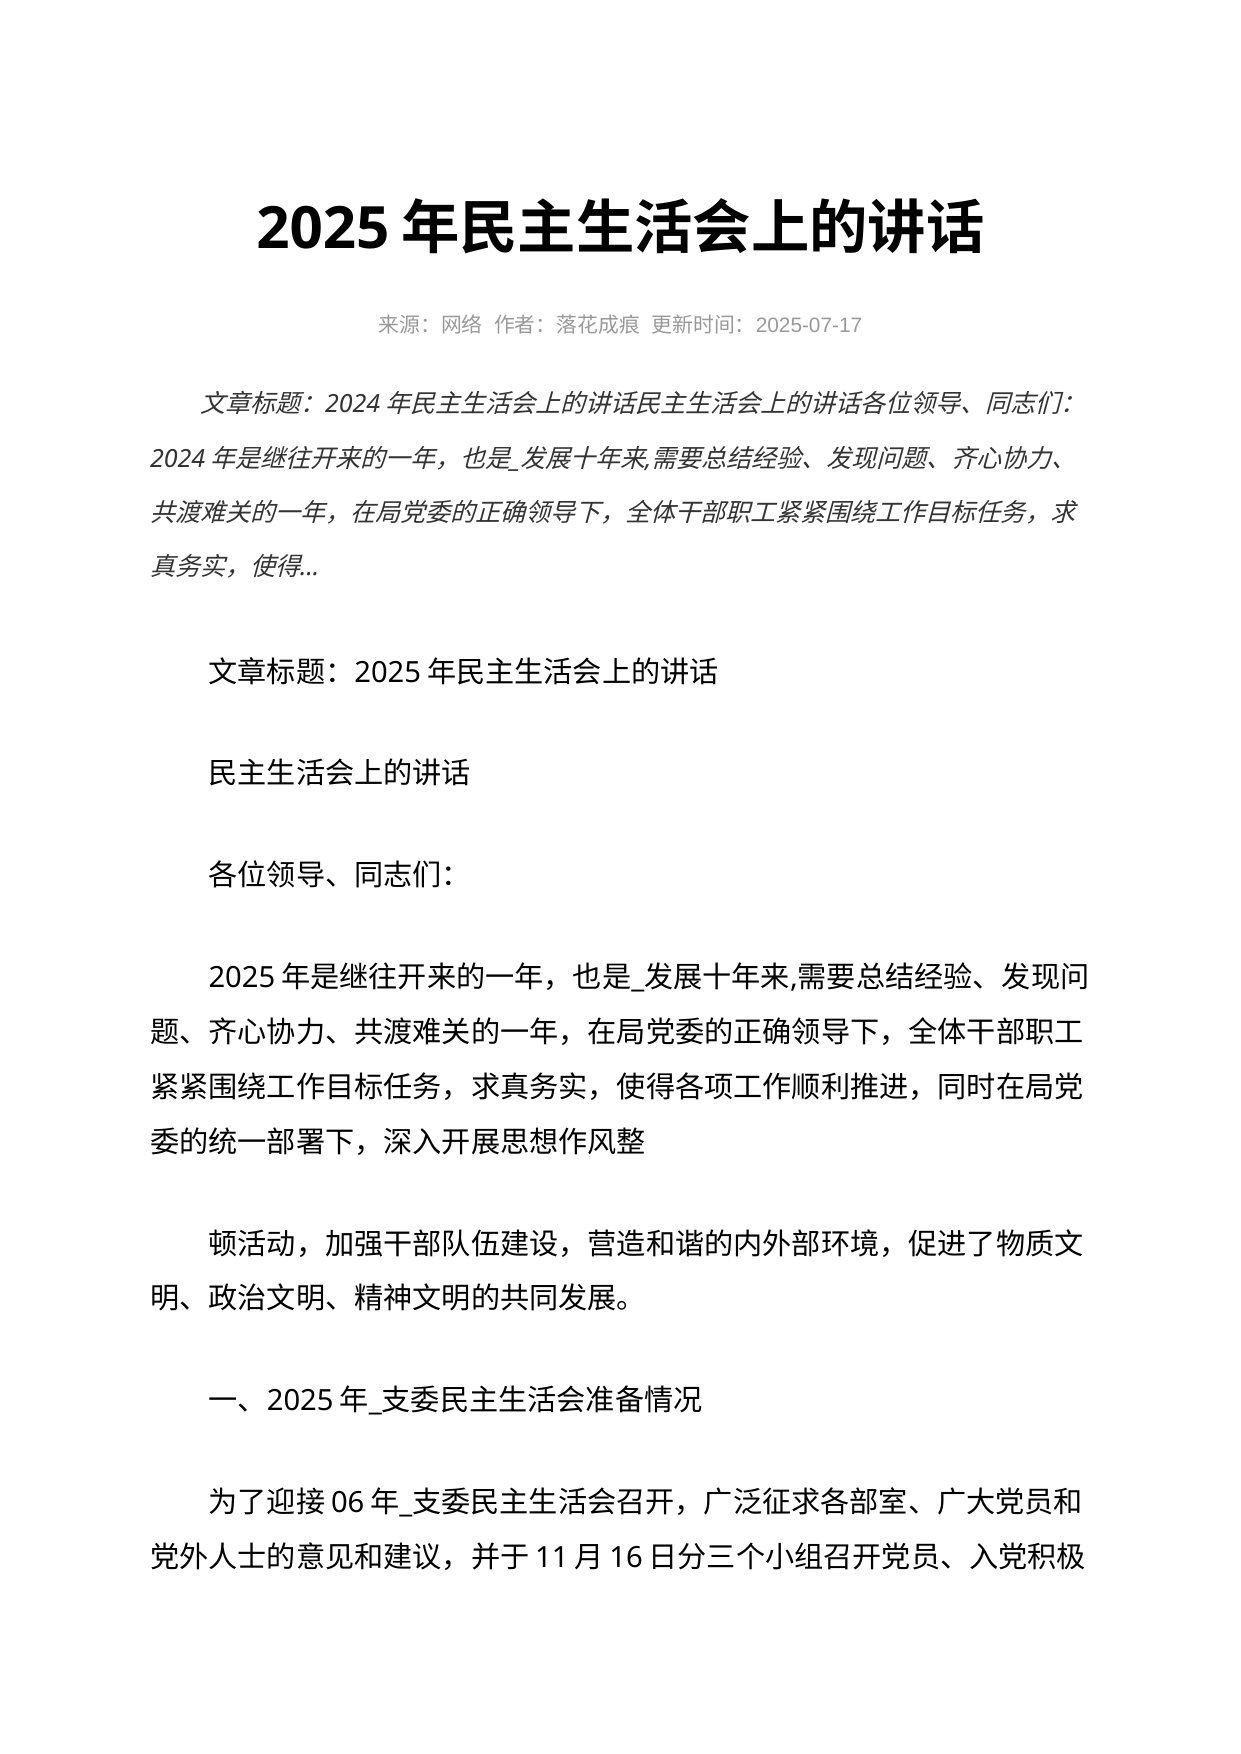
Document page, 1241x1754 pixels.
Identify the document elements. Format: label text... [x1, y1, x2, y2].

subtitle 2025年民主生活会上的讲话 [150, 181, 1090, 266]
text 各位领导、同志们： [150, 852, 1090, 894]
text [150, 1479, 1090, 1576]
text 文章标题：2024年民主生活会上的讲话民主生活会上的讲话各位领导、同志们：2024年是继往开来的一年，也是_发展十年来,需要总结经验、发现问题、齐心协力、共渡难关的一年，在局党委的正确领导下，全体干部职工紧紧围绕工作目标任务，求真务实，使得... [150, 384, 1090, 583]
text 一、2025年_支委民主生活会准备情况 [150, 1377, 1090, 1419]
text 2025年是继往开来的一年，也是_发展十年来,需要总结经验、发现问题、齐心协力、共渡难关的一年，在局党委的正确领导下，全体干部职工紧紧围绕工作目标任务，求真务实，使得各项工作顺利推进，同时在局党委的统一部署下，深入开展思想作风整 [150, 954, 1090, 1161]
text 民主生活会上的讲话 [150, 750, 1090, 792]
text 来源：网络 作者：落花成痕 更新时间：2025-07-17 [150, 313, 1090, 337]
text 顿活动，加强干部队伍建设，营造和谐的内外部环境，促进了物质文明、政治文明、精神文明的共同发展。 [150, 1220, 1090, 1317]
text 文章标题：2025年民主生活会上的讲话 [150, 648, 1090, 691]
